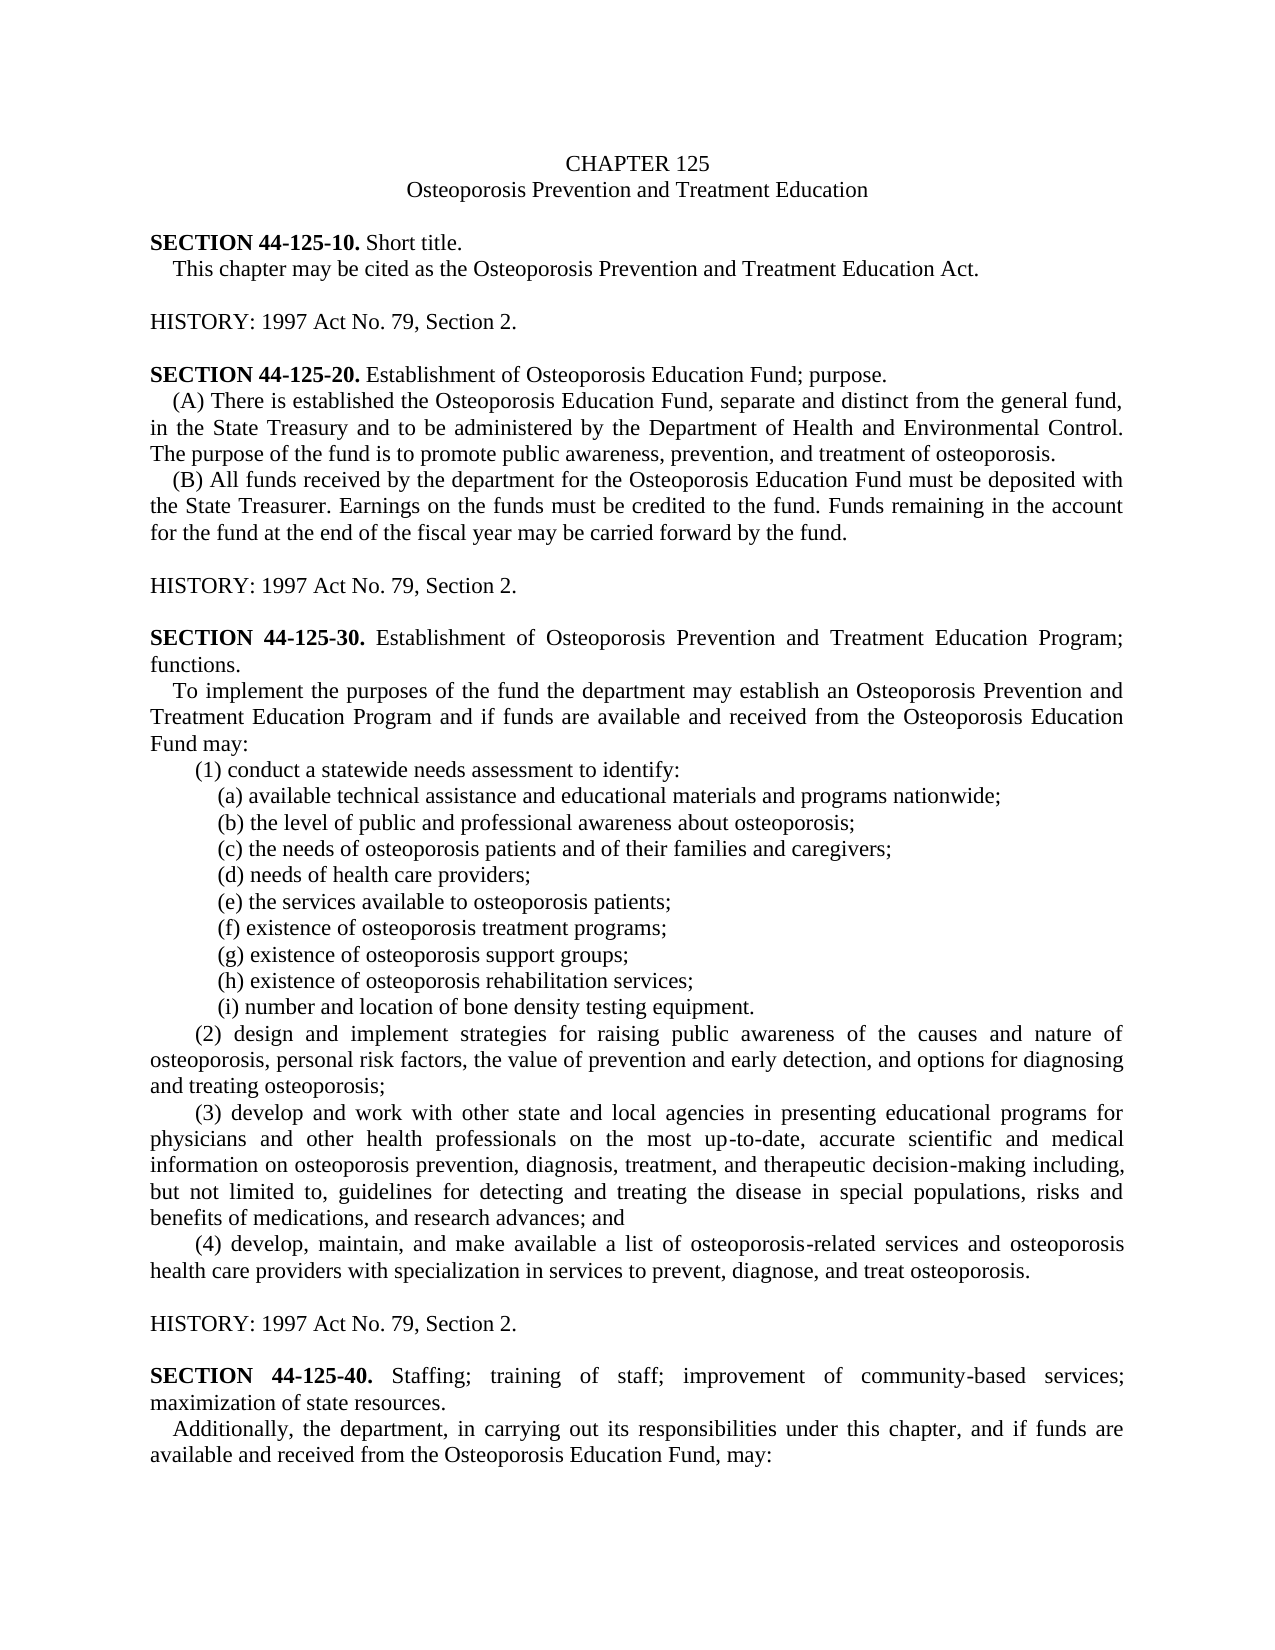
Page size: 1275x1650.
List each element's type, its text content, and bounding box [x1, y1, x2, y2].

text (f) existence of osteoporosis treatment programs; [150, 914, 1125, 941]
text (b) the level of public and professional awareness about osteoporosis; [150, 809, 1125, 835]
text (3) develop and work with other state and local agencies in presenting educational programs for physicians and other health professionals on the most up-to-date, accurate scientific and medical information on osteoporosis prevention, diagnosis, treatment, and therapeutic decision-making including, but not limited to, guidelines for detecting and treating the disease in special populations, risks and benefits of medications, and research advances; and [150, 1099, 1125, 1231]
text HISTORY: 1997 Act No. 79, Section 2. [150, 308, 1125, 334]
text SECTION 44-125-10. Short title. [150, 229, 1125, 255]
text (e) the services available to osteoporosis patients; [150, 888, 1125, 914]
text (d) needs of health care providers; [150, 862, 1125, 888]
text (2) design and implement strategies for raising public awareness of the causes and nature of osteoporosis, personal risk factors, the value of prevention and early detection, and options for diagnosing and treating osteoporosis; [150, 1020, 1125, 1099]
text (g) existence of osteoporosis support groups; [150, 941, 1125, 967]
text HISTORY: 1997 Act No. 79, Section 2. [150, 572, 1125, 598]
text HISTORY: 1997 Act No. 79, Section 2. [150, 1309, 1125, 1336]
text (4) develop, maintain, and make available a list of osteoporosis-related services and osteoporosis health care providers with specialization in services to prevent, diagnose, and treat osteoporosis. [150, 1231, 1125, 1283]
text This chapter may be cited as the Osteoporosis Prevention and Treatment Education Act. [150, 255, 1125, 282]
text (a) available technical assistance and educational materials and programs nationwide; [150, 782, 1125, 809]
text (c) the needs of osteoporosis patients and of their families and caregivers; [150, 835, 1125, 862]
text SECTION 44-125-30. Establishment of Osteoporosis Prevention and Treatment Education Program; functions. [150, 624, 1125, 677]
text SECTION 44-125-40. Staffing; training of staff; improvement of community-based services; maximization of state resources. [150, 1362, 1125, 1415]
text CHAPTER 125 [150, 150, 1125, 176]
text SECTION 44-125-20. Establishment of Osteoporosis Education Fund; purpose. [150, 361, 1125, 387]
text Additionally, the department, in carrying out its responsibilities under this chapter, and if funds are available and received from the Osteoporosis Education Fund, may: [150, 1415, 1125, 1468]
text To implement the purposes of the fund the department may establish an Osteoporosis Prevention and Treatment Education Program and if funds are available and received from the Osteoporosis Education Fund may: [150, 677, 1125, 756]
text (1) conduct a statewide needs assessment to identify: [150, 756, 1125, 782]
text (i) number and location of bone density testing equipment. [150, 993, 1125, 1020]
text (B) All funds received by the department for the Osteoporosis Education Fund must be deposited with the State Treasurer. Earnings on the funds must be credited to the fund. Funds remaining in the account for the fund at the end of the fiscal year may be carried forward by the fund. [150, 466, 1125, 545]
text (h) existence of osteoporosis rehabilitation services; [150, 967, 1125, 993]
text (A) There is established the Osteoporosis Education Fund, separate and distinct from the general fund, in the State Treasury and to be administered by the Department of Health and Environmental Control. The purpose of the fund is to promote public awareness, prevention, and treatment of osteoporosis. [150, 387, 1125, 466]
text Osteoporosis Prevention and Treatment Education [150, 176, 1125, 203]
